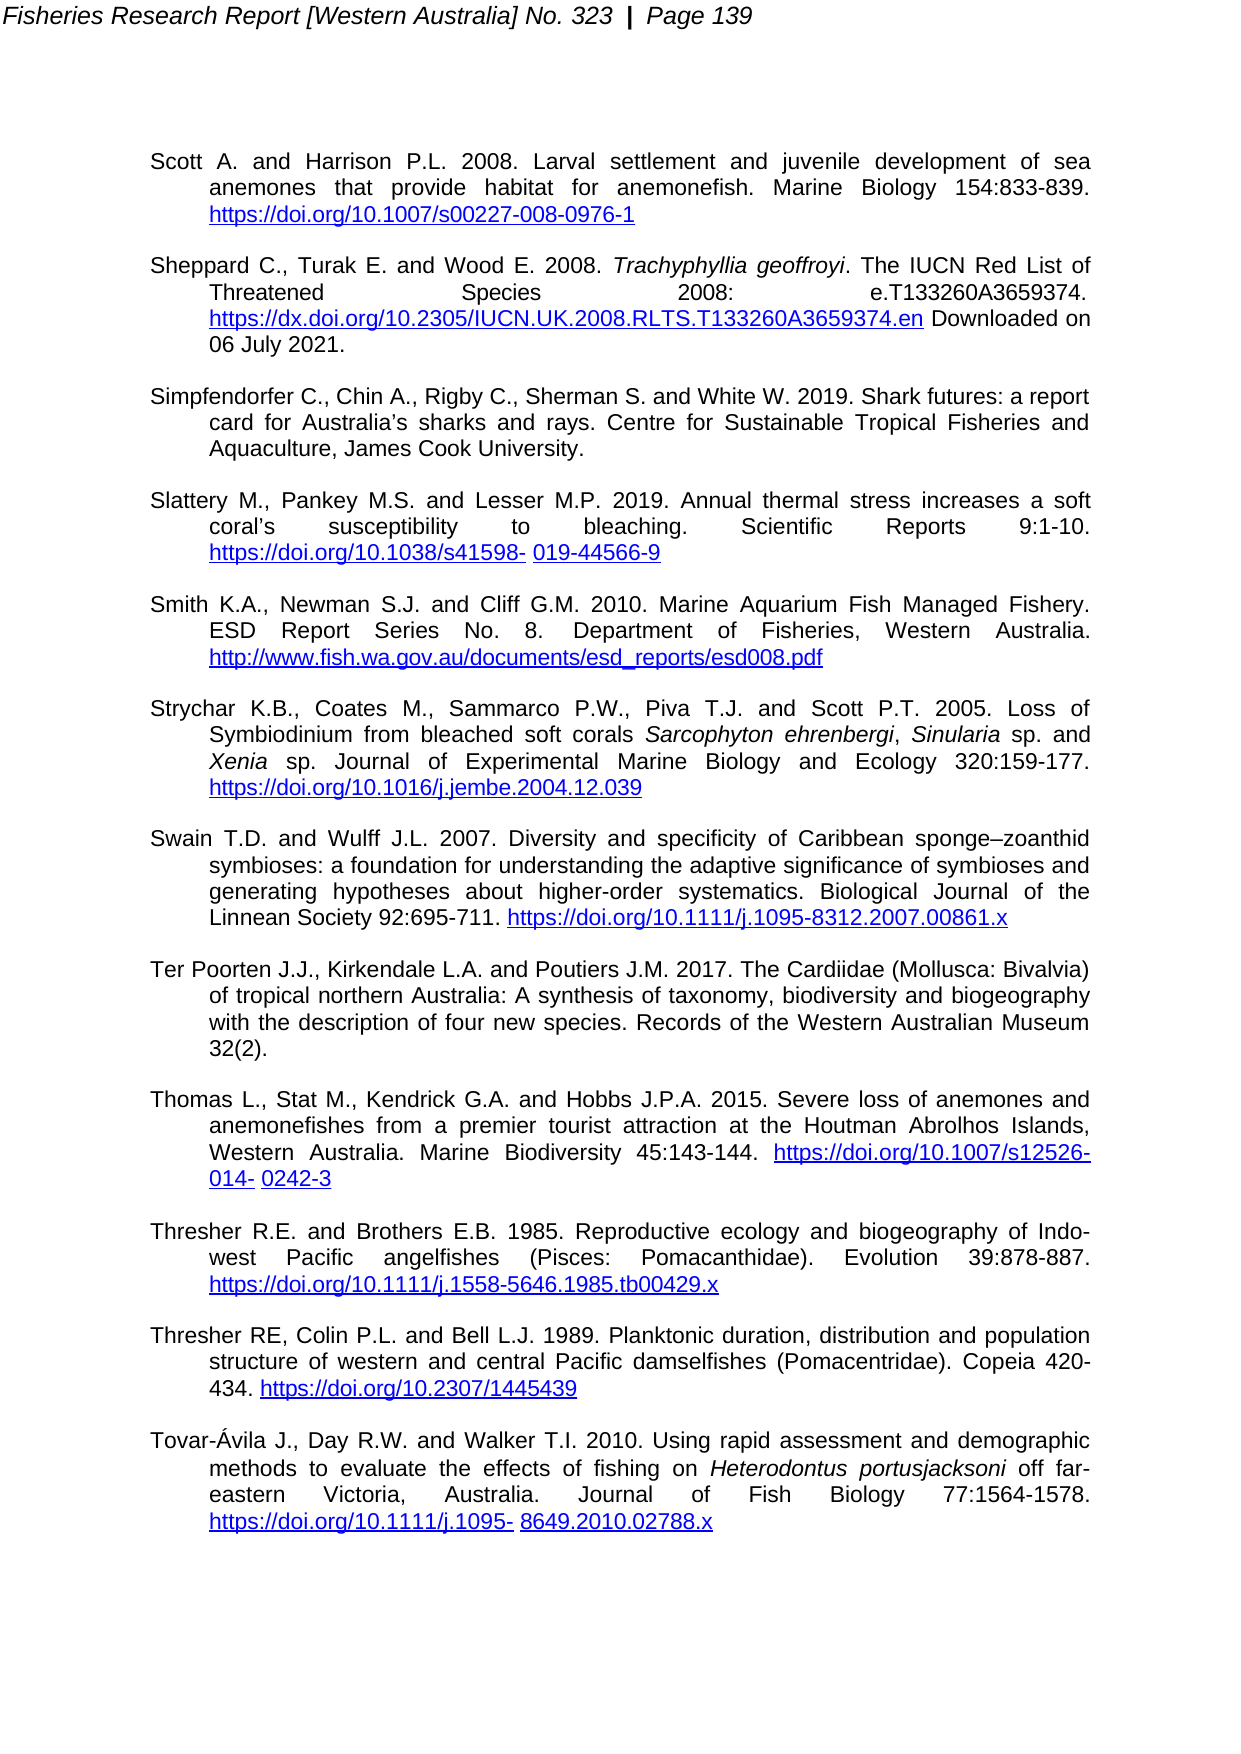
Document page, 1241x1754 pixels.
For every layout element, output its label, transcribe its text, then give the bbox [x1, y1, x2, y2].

text Thomas L., Stat M., Kendrick G.A. and Hobbs J.P.A. 2015. Severe loss of anemones and anemonefishes from a premier tourist attraction at the Houtman Abrolhos Islands, Western Australia. Marine Biodiversity 45:143-144. https://doi.org/10.1007/s12526-014- 0242-3 [150, 1086, 1091, 1191]
text Strychar K.B., Coates M., Sammarco P.W., Piva T.J. and Scott P.T. 2005. Loss of Symbiodinium from bleached soft corals Sarcophyton ehrenbergi, Sinularia sp. and Xenia sp. Journal of Experimental Marine Biology and Ecology 320:159-177. https://doi.org/10.1016/j.jembe.2004.12.039 [150, 695, 1091, 800]
text Scott A. and Harrison P.L. 2008. Larval settlement and juvenile development of sea anemones that provide habitat for anemonefish. Marine Biology 154:833-839. https://doi.org/10.1007/s00227-008-0976-1 [150, 148, 1091, 227]
text Tovar‐Ávila J., Day R.W. and Walker T.I. 2010. Using rapid assessment and demographic methods to evaluate the effects of fishing on Heterodontus portusjacksoni off far‐eastern Victoria, Australia. Journal of Fish Biology 77:1564-1578. https://doi.org/10.1111/j.1095- 8649.2010.02788.x [150, 1426, 1091, 1534]
text Thresher R.E. and Brothers E.B. 1985. Reproductive ecology and biogeography of Indo‐west Pacific angelfishes (Pisces: Pomacanthidae). Evolution 39:878-887. https://doi.org/10.1111/j.1558-5646.1985.tb00429.x [150, 1217, 1091, 1297]
text Sheppard C., Turak E. and Wood E. 2008. Trachyphyllia geoffroyi. The IUCN Red List of Threatened Species 2008: e.T133260A3659374. https://dx.doi.org/10.2305/IUCN.UK.2008.RLTS.T133260A3659374.en Downloaded on 06 July 2021. [150, 252, 1091, 357]
text Thresher RE, Colin P.L. and Bell L.J. 1989. Planktonic duration, distribution and population structure of western and central Pacific damselfishes (Pomacentridae). Copeia 420-434. https://doi.org/10.2307/1445439 [150, 1322, 1091, 1401]
text Ter Poorten J.J., Kirkendale L.A. and Poutiers J.M. 2017. The Cardiidae (Mollusca: Bivalvia) of tropical northern Australia: A synthesis of taxonomy, biodiversity and biogeography with the description of four new species. Records of the Western Australian Museum 32(2). [150, 956, 1091, 1061]
text Swain T.D. and Wulff J.L. 2007. Diversity and specificity of Caribbean sponge–zoanthid symbioses: a foundation for understanding the adaptive significance of symbioses and generating hypotheses about higher-order systematics. Biological Journal of the Linnean Society 92:695-711. https://doi.org/10.1111/j.1095-8312.2007.00861.x [150, 825, 1091, 931]
text Simpfendorfer C., Chin A., Rigby C., Sherman S. and White W. 2019. Shark futures: a report card for Australia’s sharks and rays. Centre for Sustainable Tropical Fisheries and Aquaculture, James Cook University. [150, 383, 1090, 462]
text Smith K.A., Newman S.J. and Cliff G.M. 2010. Marine Aquarium Fish Managed Fishery. ESD Report Series No. 8. Department of Fisheries, Western Australia. http://www.fish.wa.gov.au/documents/esd_reports/esd008.pdf [150, 591, 1091, 670]
text Slattery M., Pankey M.S. and Lesser M.P. 2019. Annual thermal stress increases a soft coral’s susceptibility to bleaching. Scientific Reports 9:1-10. https://doi.org/10.1038/s41598- 019-44566-9 [150, 487, 1091, 566]
